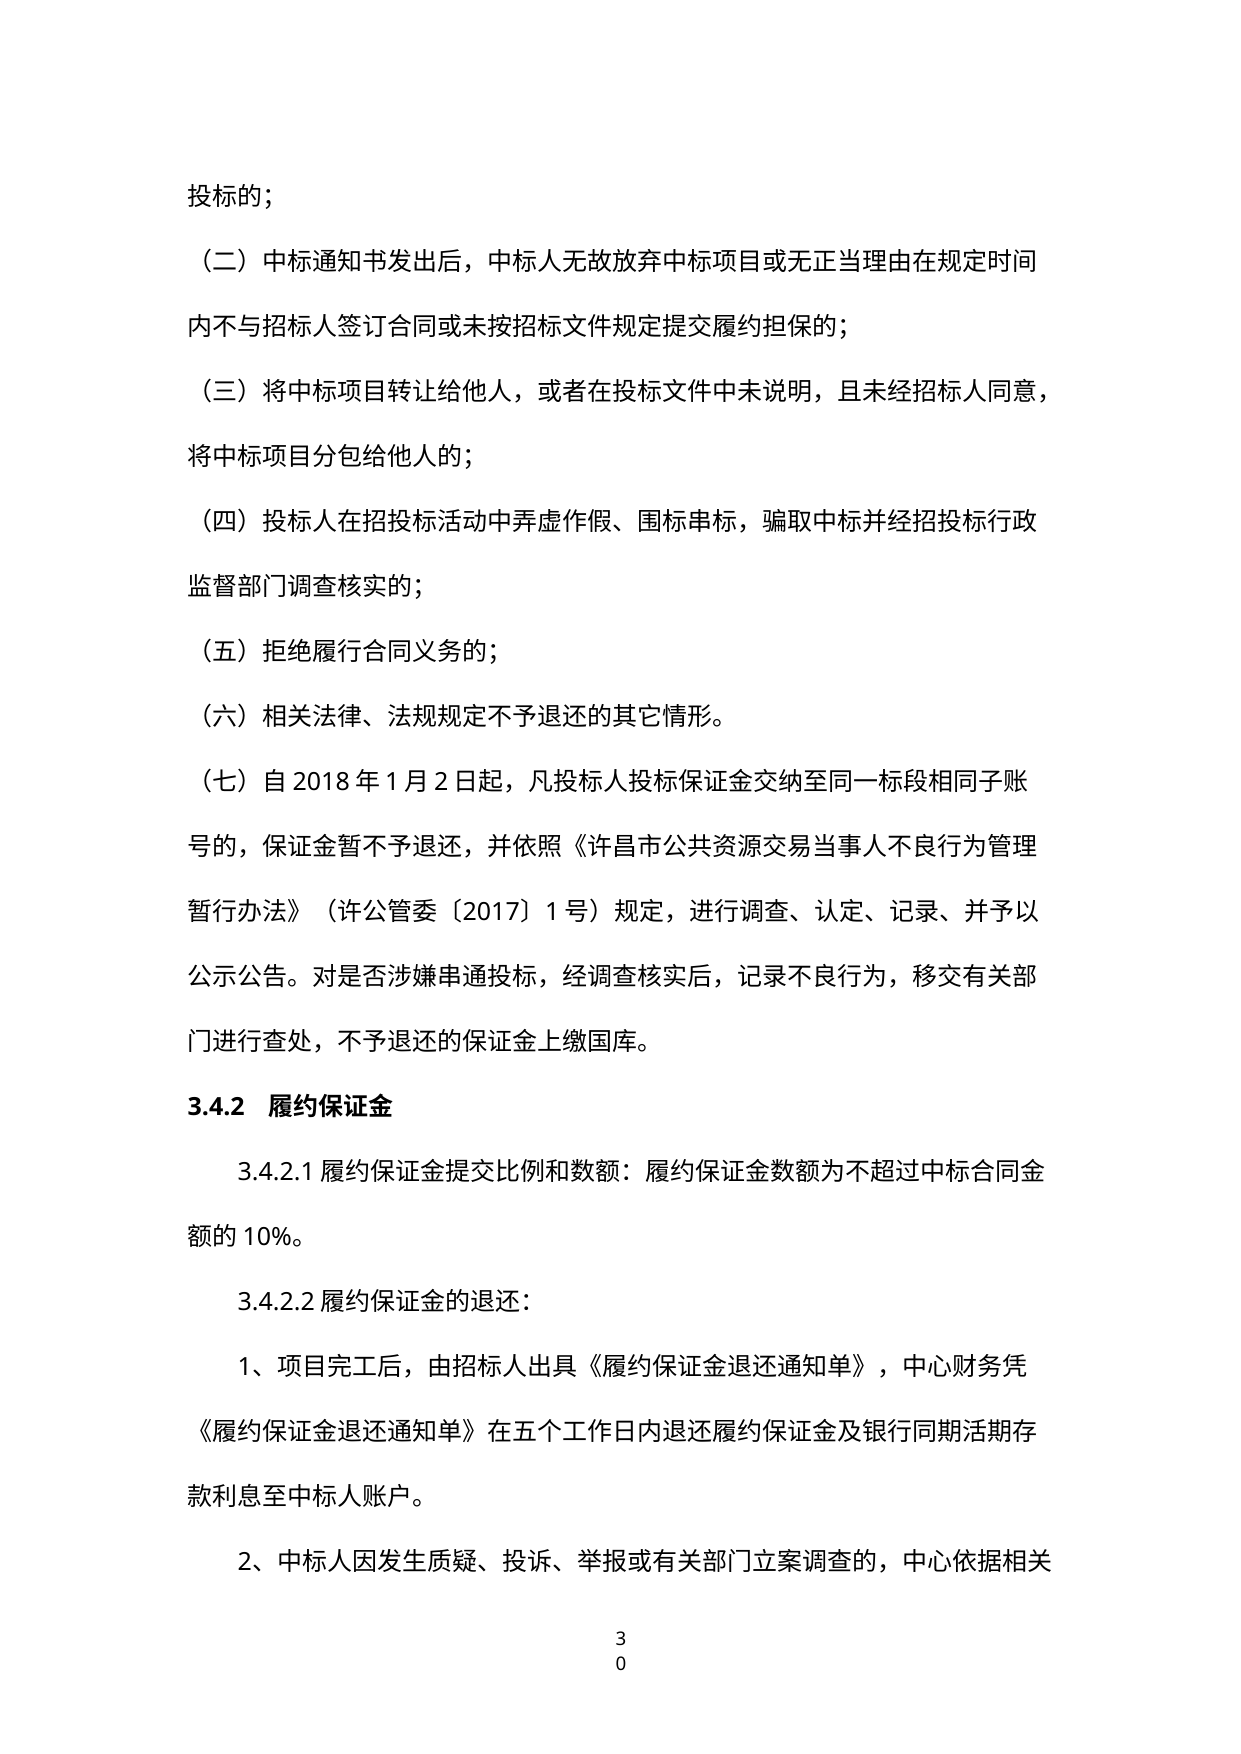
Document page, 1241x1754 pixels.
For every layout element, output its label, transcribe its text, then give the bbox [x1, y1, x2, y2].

text （六）相关法律、法规规定不予退还的其它情形。 [187, 682, 1053, 747]
text （七）自2018年1月2日起，凡投标人投标保证金交纳至同一标段相同子账号的，保证金暂不予退还，并依照《许昌市公共资源交易当事人不良行为管理暂行办法》（许公管委〔2017〕1号）规定，进行调查、认定、记录、并予以公示公告。对是否涉嫌串通投标，经调查核实后，记录不良行为，移交有关部门进行查处，不予退还的保证金上缴国库。 [187, 747, 1053, 1072]
text 3.4.2 履约保证金 [187, 1072, 1053, 1137]
text 3.4.2.1履约保证金提交比例和数额：履约保证金数额为不超过中标合同金额的10%。 [187, 1137, 1053, 1267]
text （五）拒绝履行合同义务的； [187, 617, 1053, 682]
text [187, 162, 1053, 227]
text （四）投标人在招投标活动中弄虚作假、围标串标，骗取中标并经招投标行政监督部门调查核实的； [187, 487, 1053, 617]
text 1、项目完工后，由招标人出具《履约保证金退还通知单》，中心财务凭《履约保证金退还通知单》在五个工作日内退还履约保证金及银行同期活期存款利息至中标人账户。 [187, 1332, 1053, 1527]
text 3.4.2.2履约保证金的退还： [187, 1267, 1053, 1332]
text （三）将中标项目转让给他人，或者在投标文件中未说明，且未经招标人同意，将中标项目分包给他人的； [187, 357, 1053, 487]
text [187, 1527, 1053, 1592]
text （二）中标通知书发出后，中标人无故放弃中标项目或无正当理由在规定时间内不与招标人签订合同或未按招标文件规定提交履约担保的； [187, 227, 1053, 357]
